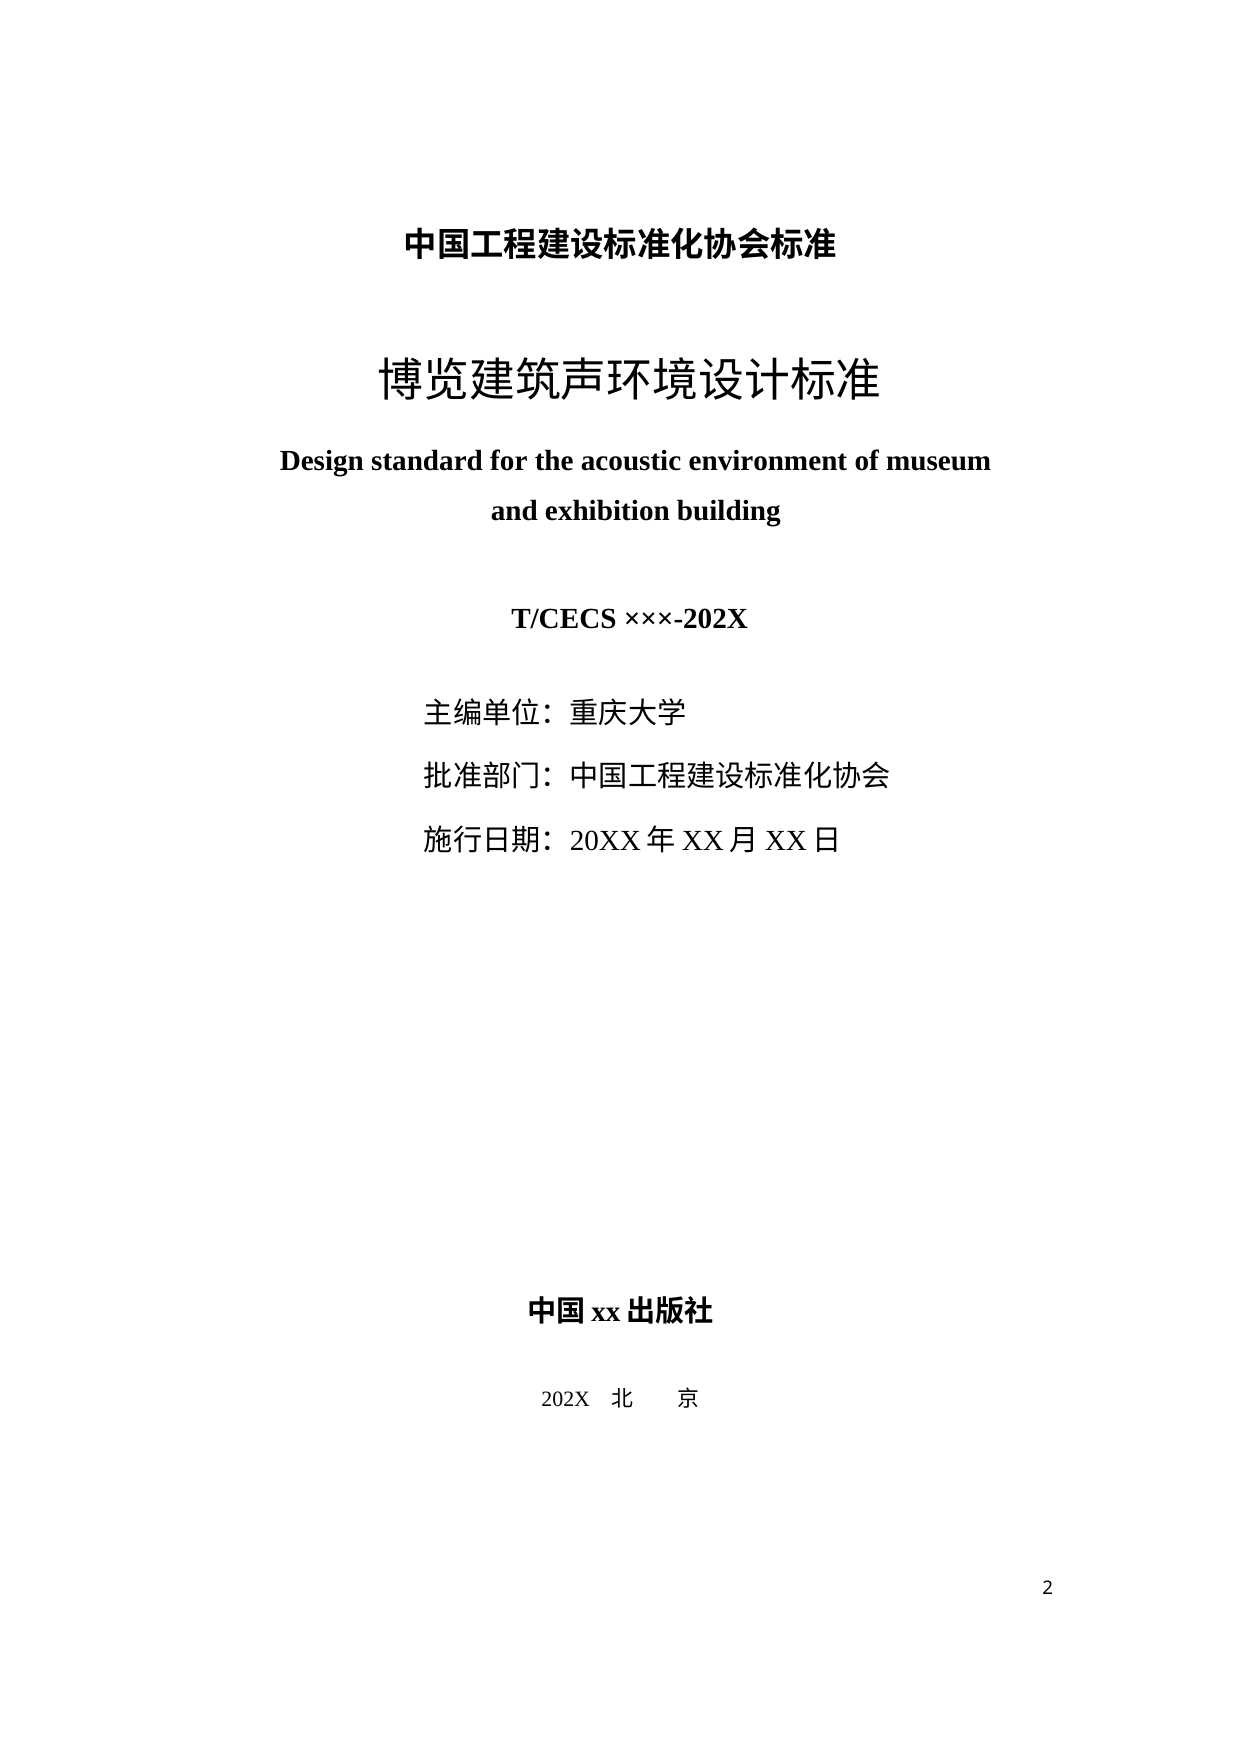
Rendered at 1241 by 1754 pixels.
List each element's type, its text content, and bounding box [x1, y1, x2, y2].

text T/CECS ×××-202X [206, 601, 1053, 635]
text 批准部门：中国工程建设标准化协会 [187, 753, 1053, 795]
text Design standard for the acoustic environment of museum and exhibition building [265, 443, 1006, 527]
text 中国xx出版社 [187, 1275, 1053, 1343]
text 施行日期：20XX年XX月XX日 [187, 816, 1053, 858]
text 主编单位：重庆大学 [187, 689, 1053, 732]
text 中国工程建设标准化协会标准 [187, 217, 1053, 266]
text 博览建筑声环境设计标准 [206, 343, 1053, 410]
text 202X 北 京 [187, 1381, 1053, 1412]
